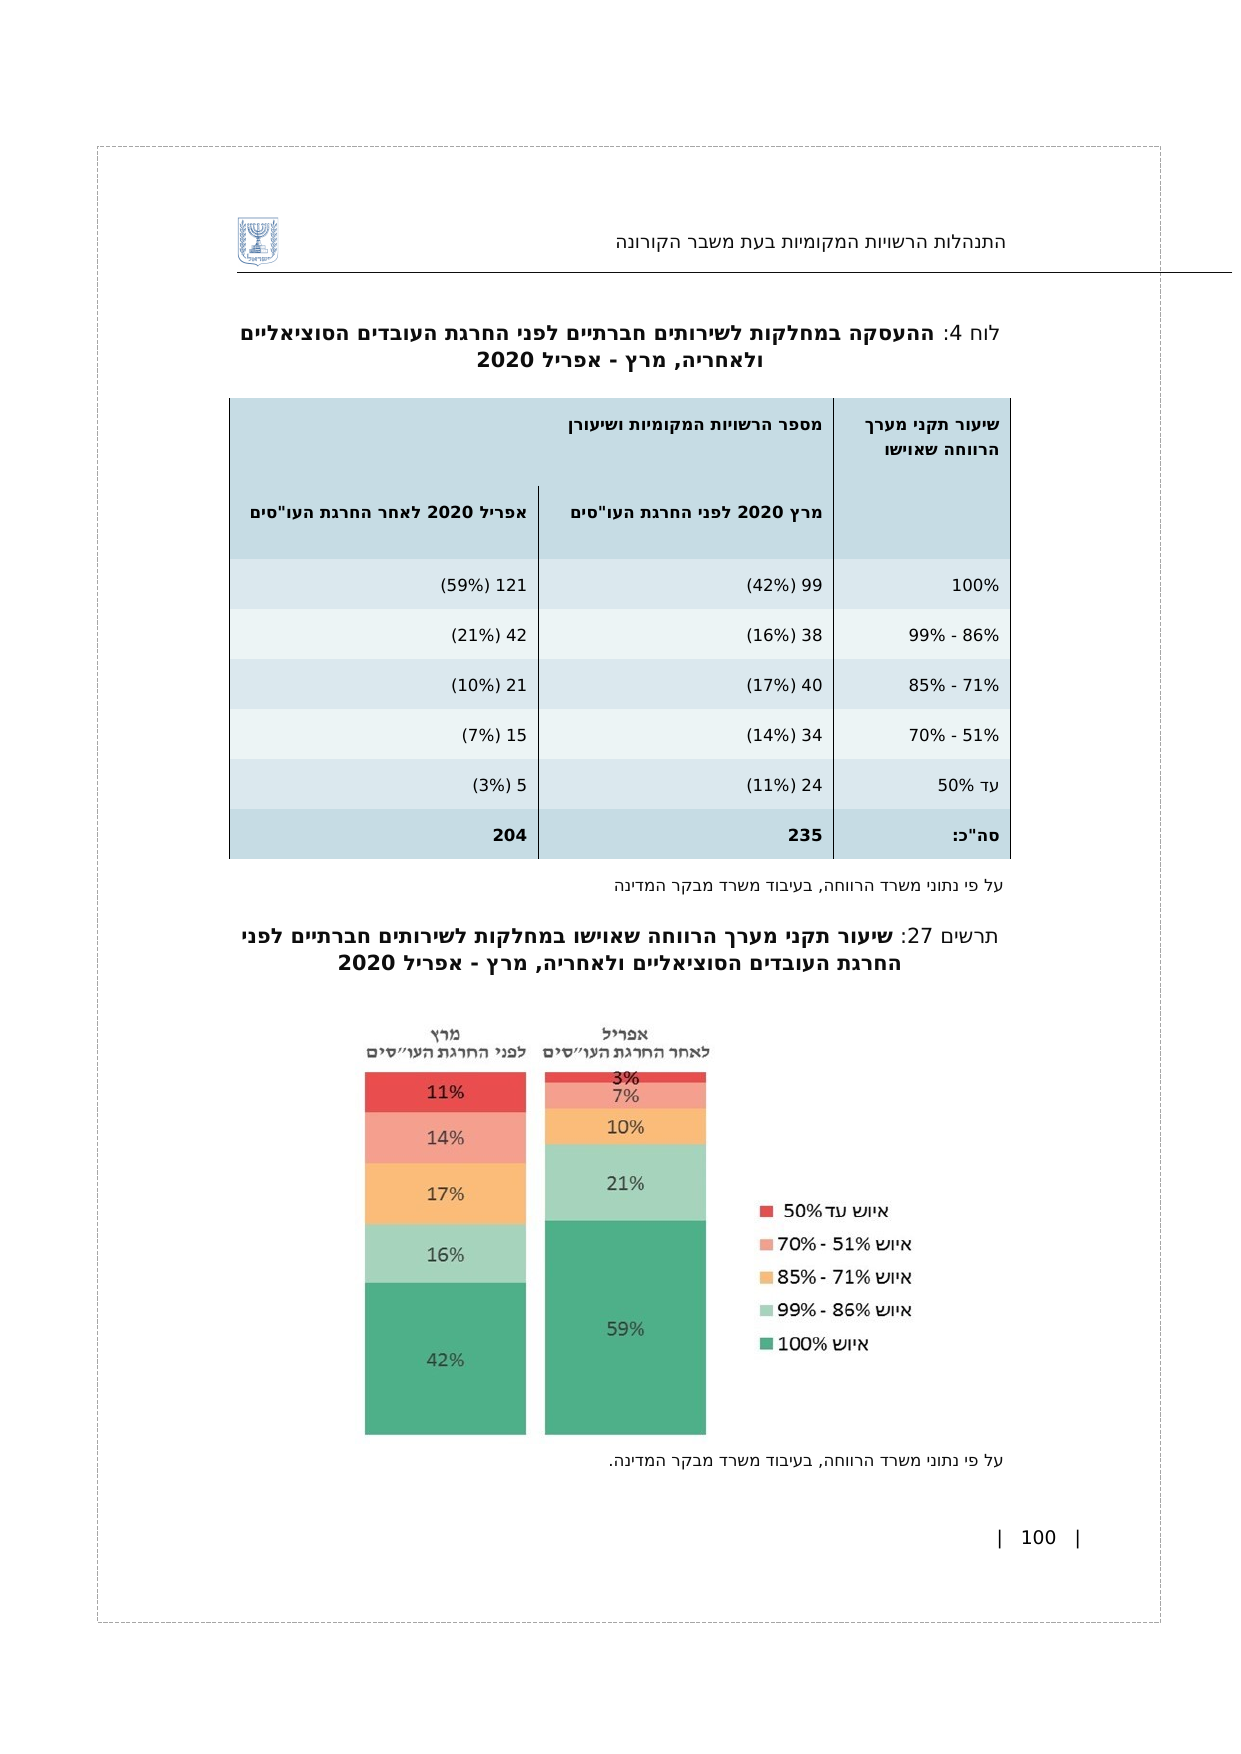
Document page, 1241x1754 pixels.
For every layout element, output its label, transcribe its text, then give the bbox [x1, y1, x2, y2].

table_cell מרץ 2020 לפני החרגת העו"סים [539, 486, 833, 559]
picture [280, 1001, 960, 1444]
text על פי נתוני משרד הרווחה, בעיבוד משרד מבקר המדינה. [236, 1446, 1004, 1471]
table_cell 121 (59%) [230, 559, 538, 609]
table_cell אפריל 2020 לאחר החרגת העו"סים [230, 486, 538, 559]
text תרשים 27: שיעור תקני מערך הרווחה שאוישו במחלקות לשירותים חברתיים לפני החרגת העובדים הסוציאליים ולאחריה, מרץ - אפריל 2020 [236, 922, 1004, 976]
table_cell 71% - 85% [834, 659, 1010, 709]
text על פי נתוני משרד הרווחה, בעיבוד משרד מבקר המדינה [236, 872, 1004, 897]
table_cell 235 [539, 809, 833, 859]
table_cell 38 (16%) [539, 609, 833, 659]
table_cell עד 50% [834, 759, 1010, 809]
table_cell 15 (7%) [230, 709, 538, 759]
table_cell 100% [834, 559, 1010, 609]
table_cell 21 (10%) [230, 659, 538, 709]
text לוח 4: ההעסקה במחלקות לשירותים חברתיים לפני החרגת העובדים הסוציאליים ולאחריה, מרץ - אפריל 2020 [236, 319, 1004, 373]
table_cell 24 (11%) [539, 759, 833, 809]
table_cell 51% - 70% [834, 709, 1010, 759]
table_cell 42 (21%) [230, 609, 538, 659]
table_header מספר הרשויות המקומיות ושיעורן [230, 398, 833, 486]
table_cell סה"כ: [834, 809, 1010, 859]
table_cell 86% - 99% [834, 609, 1010, 659]
table_cell 5 (3%) [230, 759, 538, 809]
table_cell 204 [230, 809, 538, 859]
table_cell 99 (42%) [539, 559, 833, 609]
table_cell 40 (17%) [539, 659, 833, 709]
table_header שיעור תקני מערך הרווחה שאוישו [834, 398, 1010, 559]
table_cell 34 (14%) [539, 709, 833, 759]
